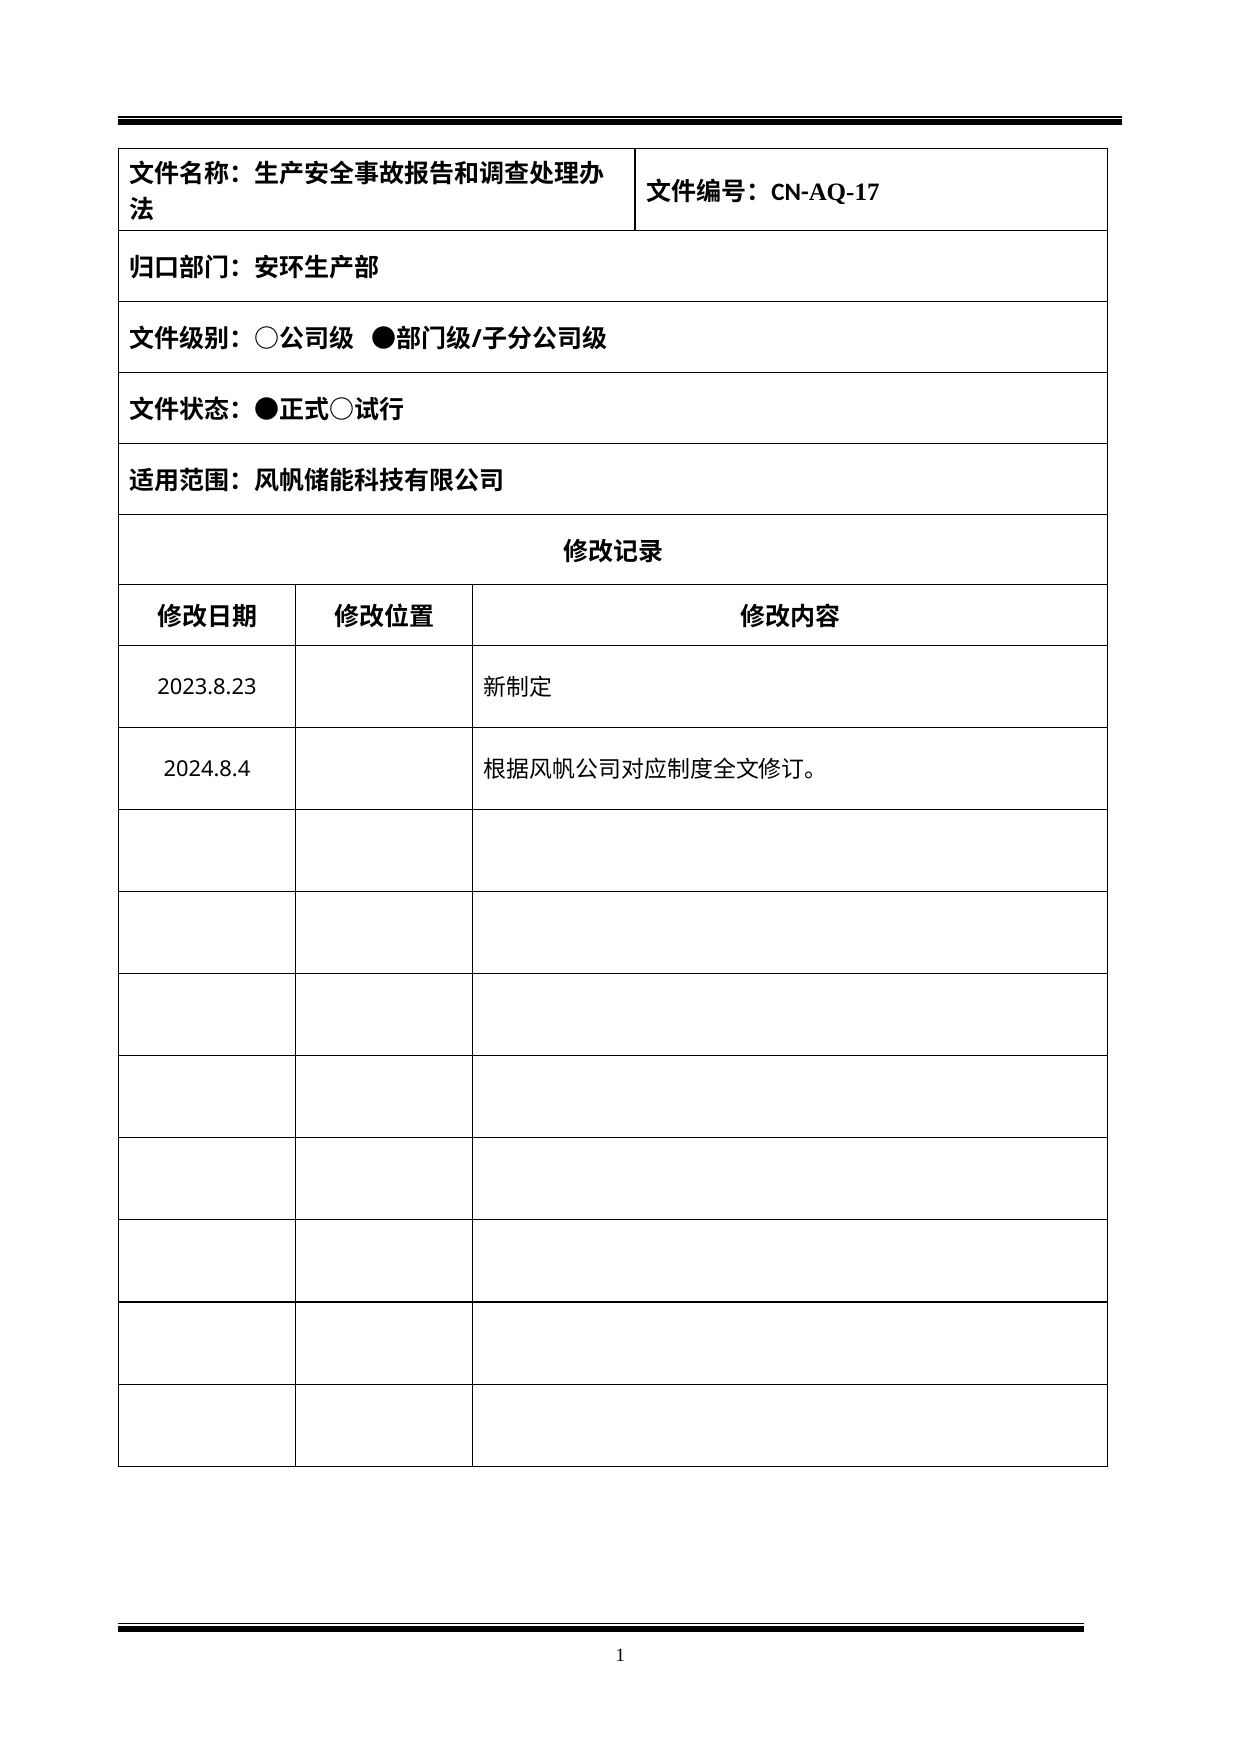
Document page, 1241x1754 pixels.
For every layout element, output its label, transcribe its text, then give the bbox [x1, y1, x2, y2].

table_cell 文件状态：●正式○试行 [119, 373, 1107, 443]
table_cell 修改记录 [119, 515, 1107, 584]
table_cell [473, 1220, 1107, 1301]
table_cell [119, 1385, 295, 1466]
table_cell 修改位置 [296, 585, 472, 645]
table_cell [119, 1303, 295, 1383]
table_cell 2023.8.23 [119, 646, 295, 727]
table_cell [296, 1056, 472, 1137]
table_cell [473, 1385, 1107, 1466]
table_cell [119, 810, 295, 891]
table_header 文件编号：CN-AQ-17 [636, 149, 1107, 230]
table_cell [119, 1056, 295, 1137]
table_cell [296, 1385, 472, 1466]
table_cell [296, 1220, 472, 1301]
table_cell [296, 728, 472, 809]
table_cell 修改日期 [119, 585, 295, 645]
table_cell [119, 1138, 295, 1219]
table_cell [119, 1220, 295, 1301]
table_cell [296, 974, 472, 1055]
table_cell 根据风帆公司对应制度全文修订。 [473, 728, 1107, 809]
table_cell [473, 892, 1107, 973]
table_cell [119, 892, 295, 973]
table_cell [473, 974, 1107, 1055]
table_cell [296, 1303, 472, 1383]
table_cell 文件级别：○公司级 ●部门级/子分公司级 [119, 302, 1107, 372]
table_cell 归口部门：安环生产部 [119, 231, 1107, 301]
table_cell [119, 974, 295, 1055]
table_cell 新制定 [473, 646, 1107, 727]
table_cell [296, 892, 472, 973]
table_header 文件名称：生产安全事故报告和调查处理办法 [119, 149, 634, 230]
table_cell [296, 646, 472, 727]
table_cell [473, 1056, 1107, 1137]
table_cell [296, 1138, 472, 1219]
table_cell [473, 1303, 1107, 1383]
table_cell 适用范围：风帆储能科技有限公司 [119, 444, 1107, 513]
table_cell [296, 810, 472, 891]
table_cell [473, 1138, 1107, 1219]
table_cell [473, 810, 1107, 891]
table_cell 2024.8.4 [119, 728, 295, 809]
table_cell 修改内容 [473, 585, 1107, 645]
